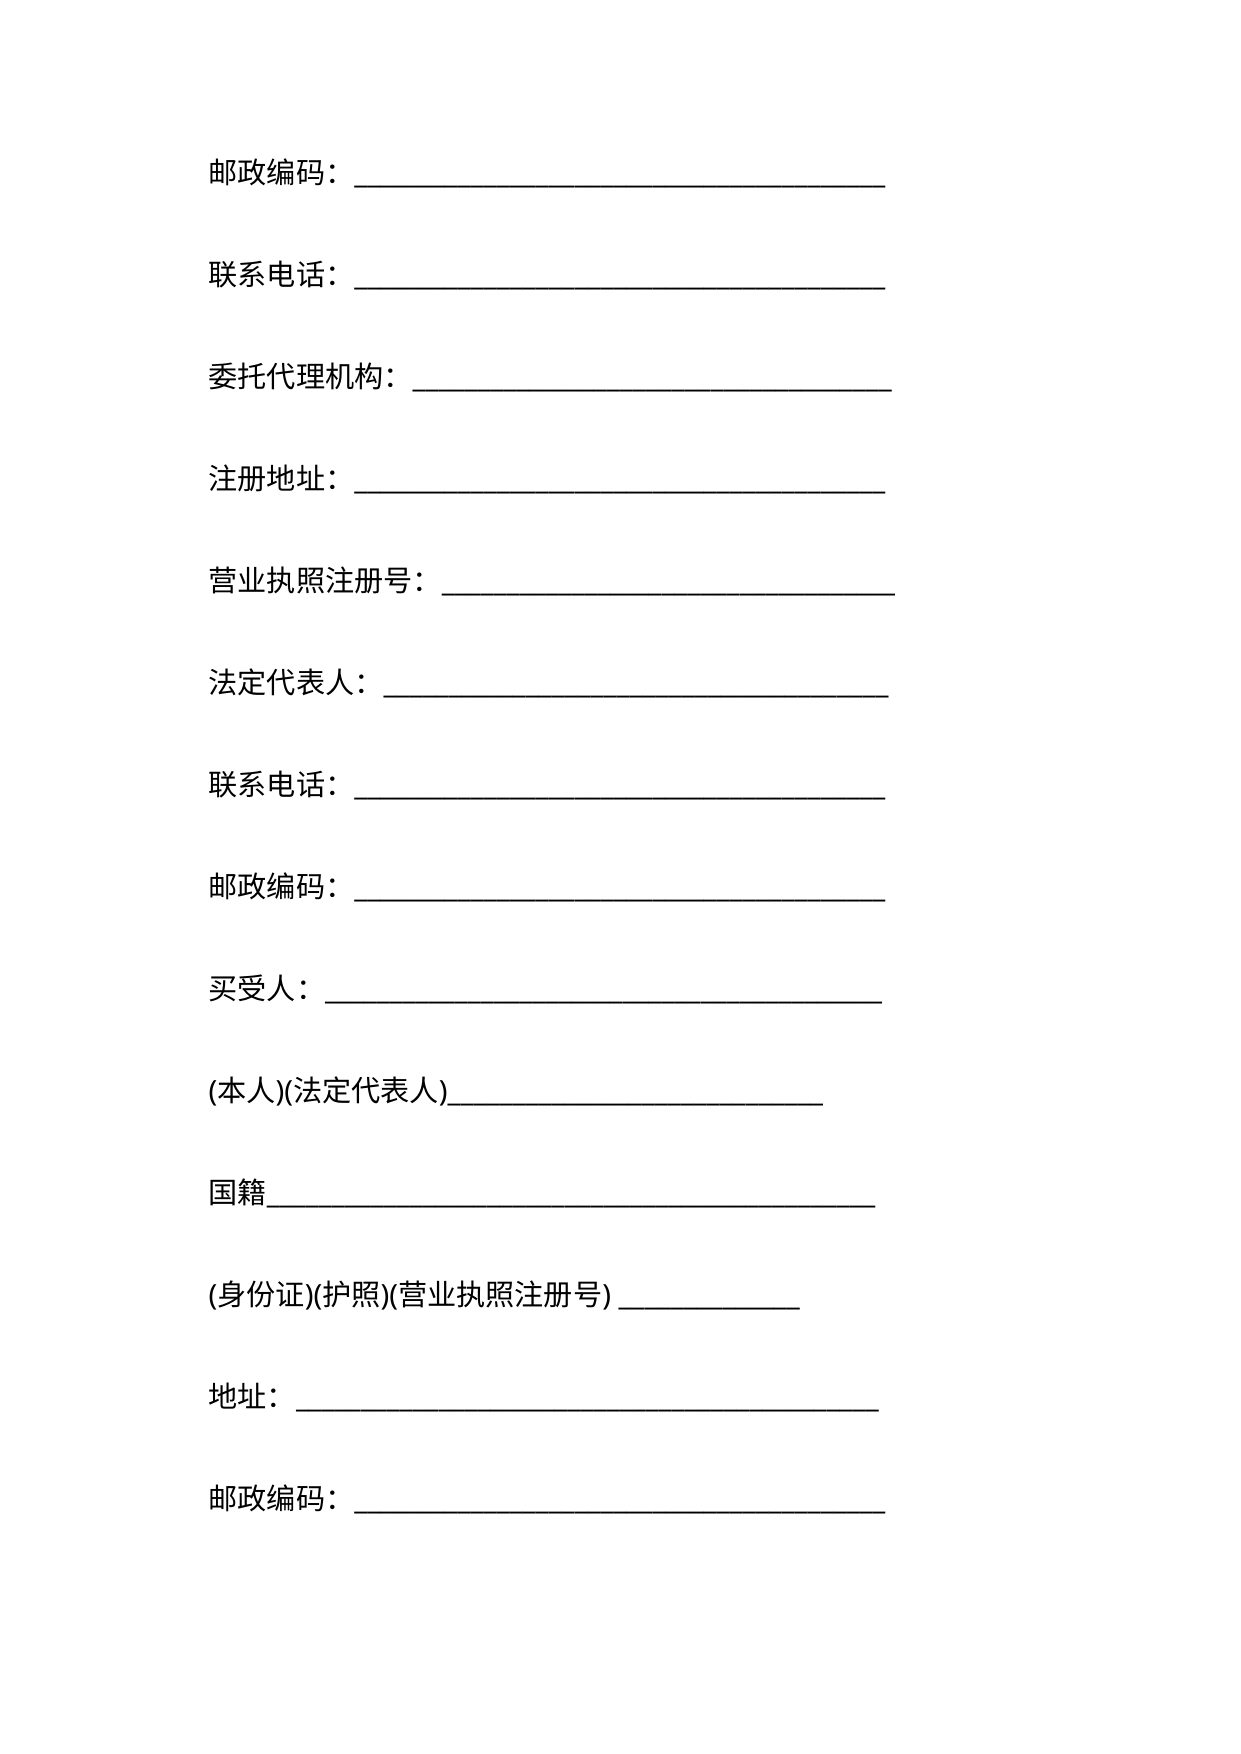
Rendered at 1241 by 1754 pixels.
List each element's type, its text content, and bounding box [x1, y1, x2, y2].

text (本人)(法定代表人)_____________________________ [150, 1068, 1090, 1110]
text 法定代表人：_______________________________________ [150, 660, 1090, 702]
text 委托代理机构：_____________________________________ [150, 354, 1090, 396]
text 联系电话：_________________________________________ [150, 252, 1090, 294]
text 联系电话：_________________________________________ [150, 762, 1090, 804]
text 邮政编码：_________________________________________ [150, 1476, 1090, 1518]
text 买受人：___________________________________________ [150, 966, 1090, 1008]
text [150, 1374, 1090, 1416]
text (身份证)(护照)(营业执照注册号) ______________ [150, 1272, 1090, 1314]
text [150, 150, 1090, 192]
text 国籍_______________________________________________ [150, 1170, 1090, 1212]
text 注册地址：_________________________________________ [150, 456, 1090, 498]
text 邮政编码：_________________________________________ [150, 864, 1090, 906]
text 营业执照注册号：___________________________________ [150, 558, 1090, 600]
